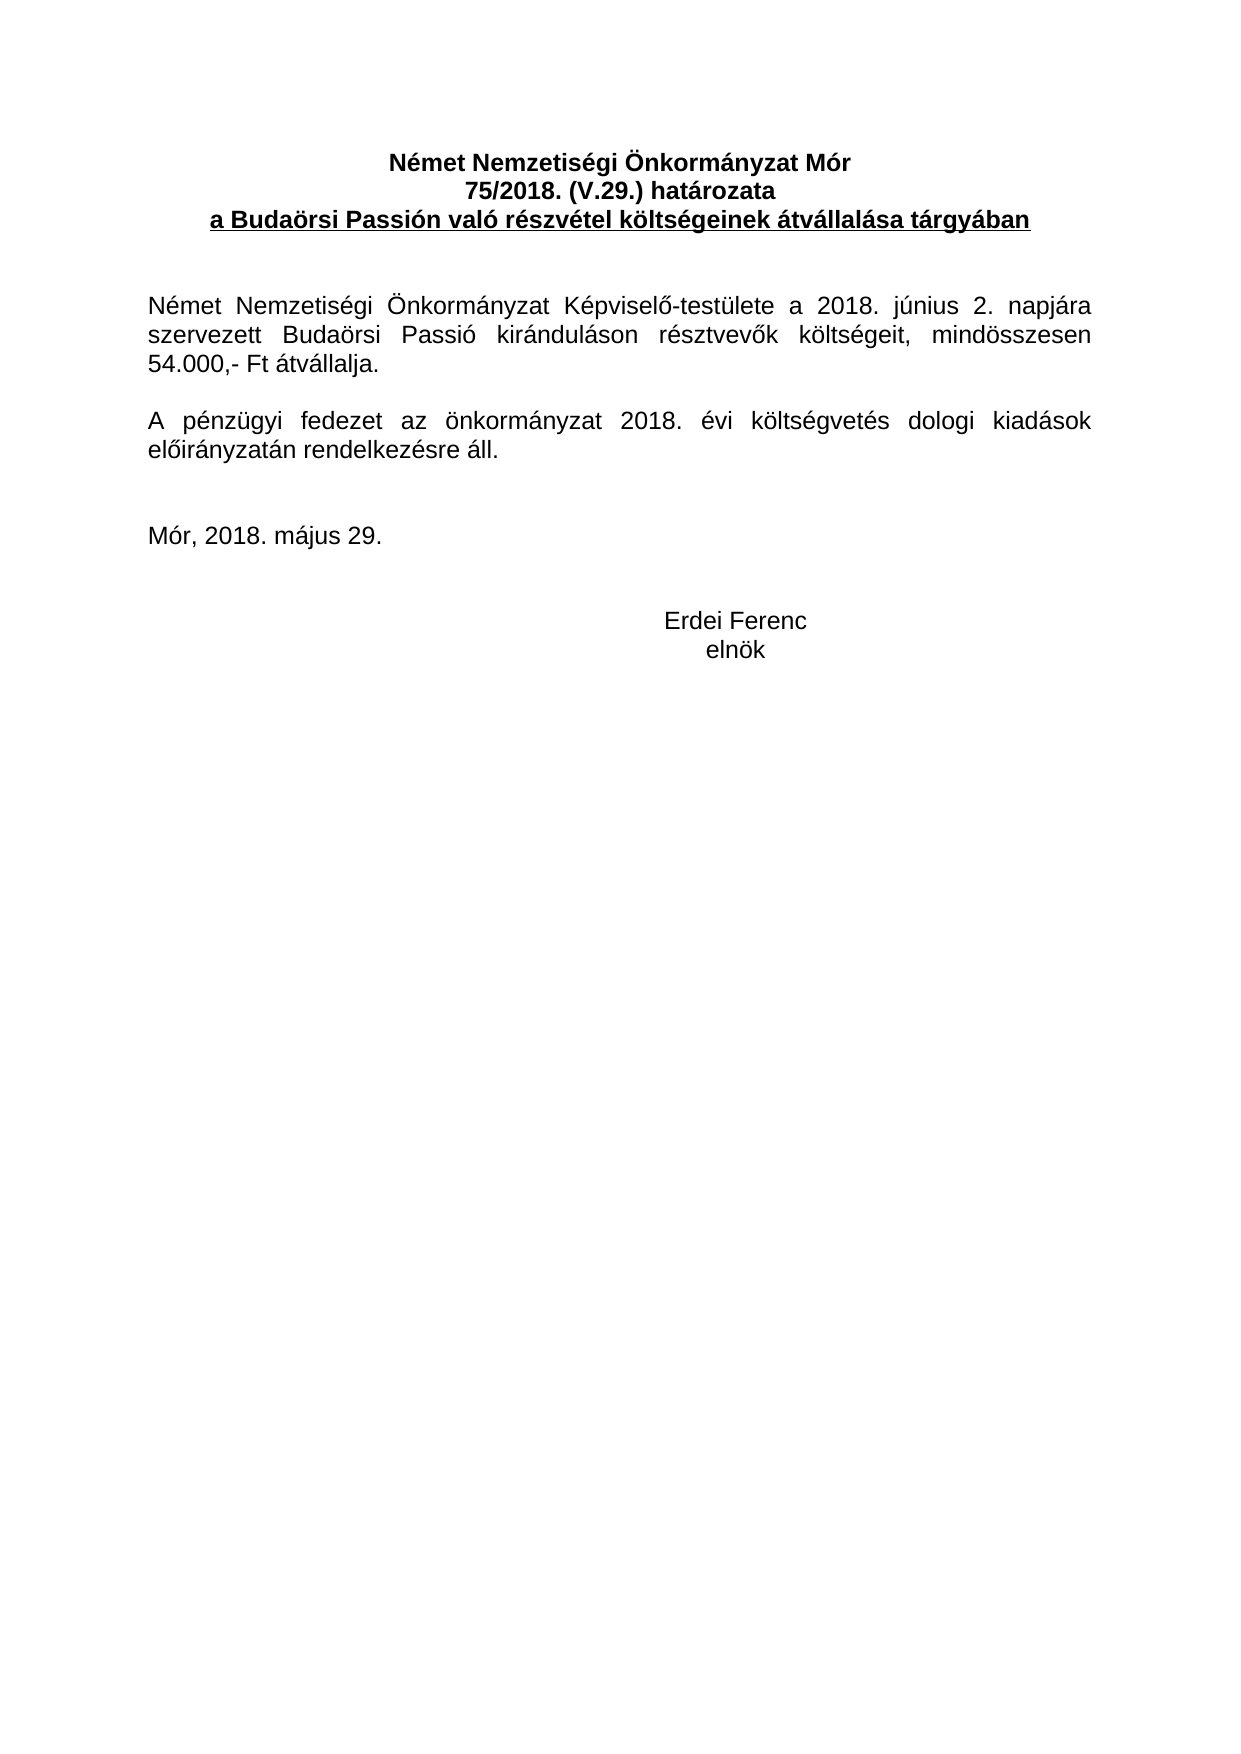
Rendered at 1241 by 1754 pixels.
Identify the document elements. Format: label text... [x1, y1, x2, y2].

text 75/2018. (V.29.) határozata [148, 176, 1093, 205]
text Német Nemzetiségi Önkormányzat Mór [148, 148, 1093, 176]
text Német Nemzetiségi Önkormányzat Képviselő-testülete a 2018. június 2. napjára szervezett Budaörsi Passió kiránduláson résztvevők költségeit, mindösszesen 54.000,- Ft átvállalja. [148, 291, 1093, 378]
text elnök [148, 635, 1093, 664]
text A pénzügyi fedezet az önkormányzat 2018. évi költségvetés dologi kiadások előirányzatán rendelkezésre áll. [148, 406, 1093, 464]
text a Budaörsi Passión való részvétel költségeinek átvállalása tárgyában [148, 205, 1093, 234]
text Erdei Ferenc [148, 606, 1093, 635]
text Mór, 2018. május 29. [148, 521, 1093, 550]
